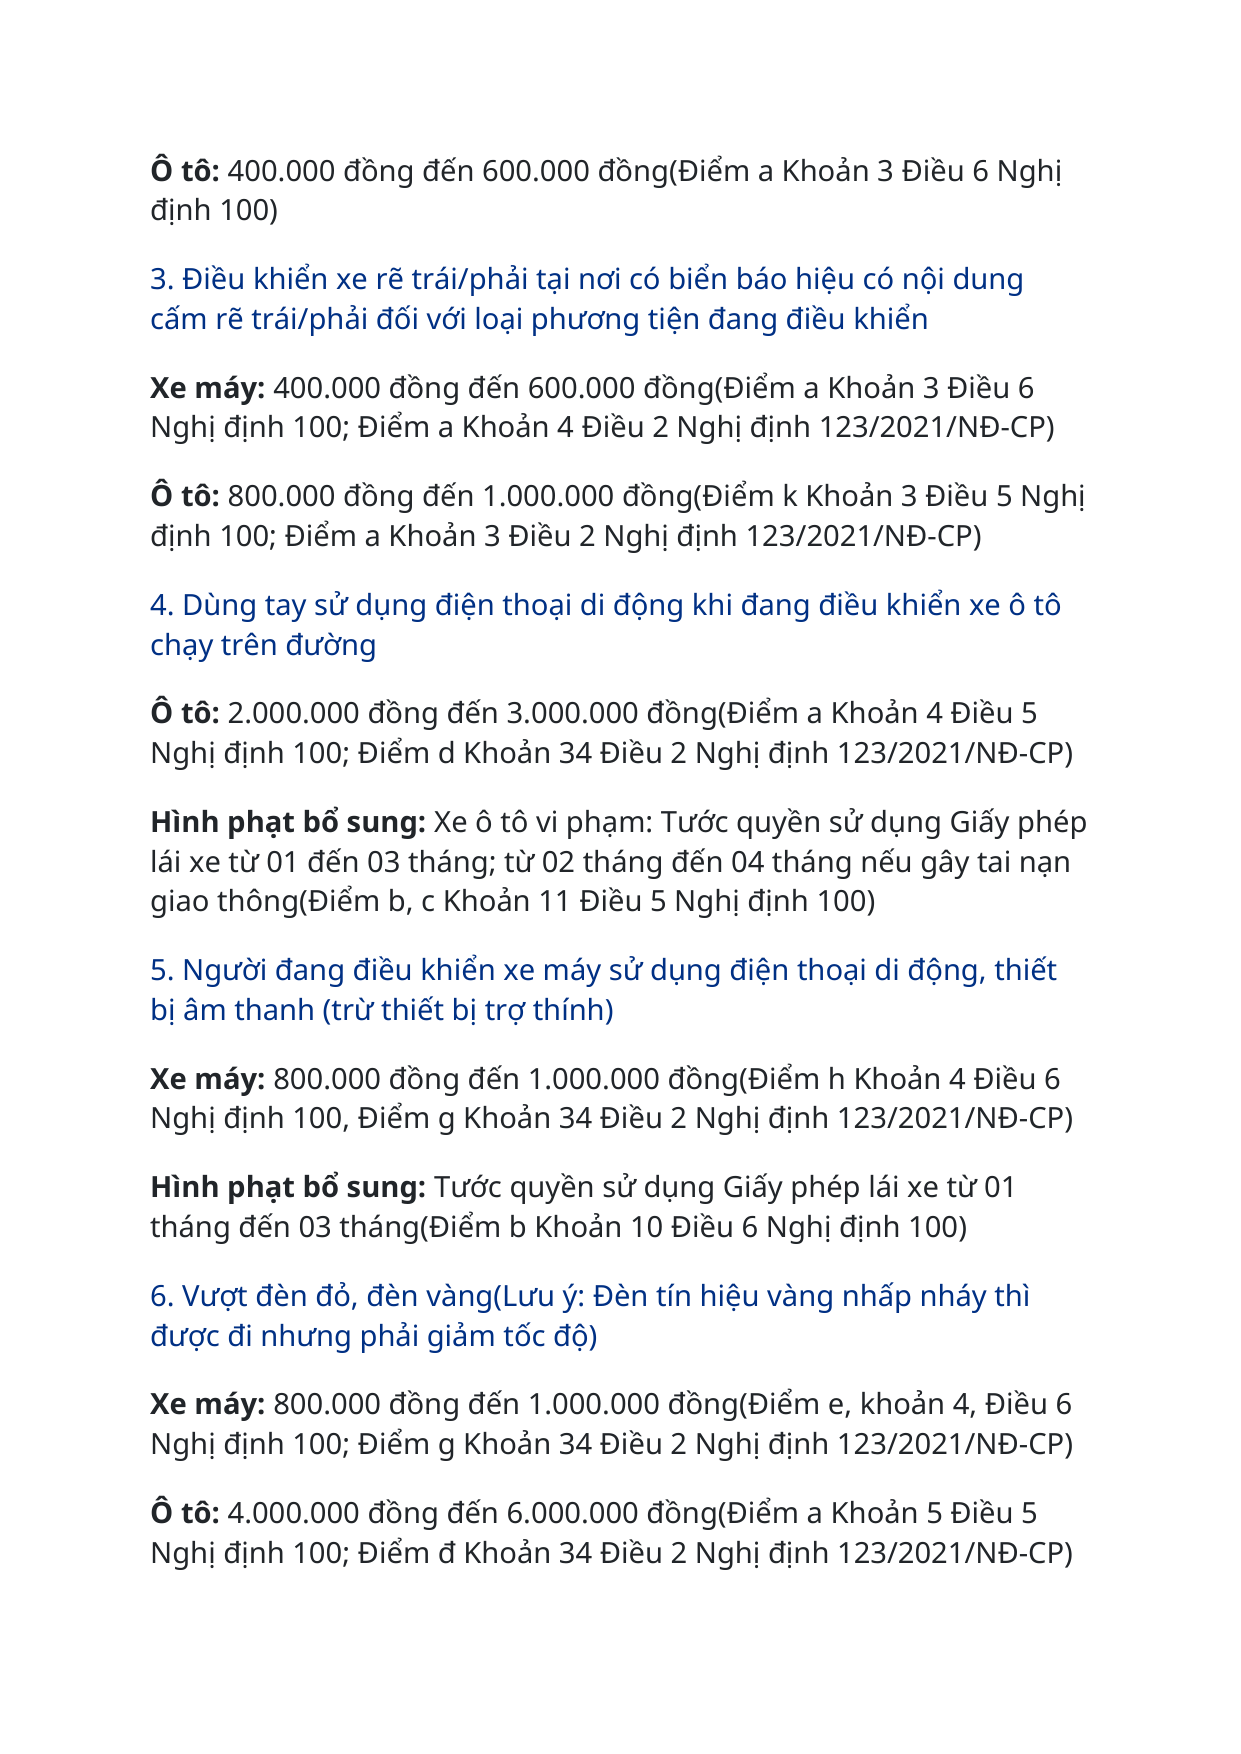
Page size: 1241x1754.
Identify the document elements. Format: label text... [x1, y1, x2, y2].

text Hình phạt bổ sung: Xe ô tô vi phạm: Tước quyền sử dụng Giấy phép lái xe từ 01 đến 03 tháng; từ 02 tháng đến 04 tháng nếu gây tai nạn giao thông(Điểm b, c Khoản 11 Điều 5 Nghị định 100) [150, 801, 1090, 920]
text Hình phạt bổ sung: Tước quyền sử dụng Giấy phép lái xe từ 01 tháng đến 03 tháng(Điểm b Khoản 10 Điều 6 Nghị định 100) [150, 1167, 1090, 1246]
text Xe máy: 400.000 đồng đến 600.000 đồng(Điểm a Khoản 3 Điều 6 Nghị định 100; Điểm a Khoản 4 Điều 2 Nghị định 123/2021/NĐ-CP) [150, 367, 1090, 446]
text 5. Người đang điều khiển xe máy sử dụng điện thoại di động, thiết bị âm thanh (trừ thiết bị trợ thính) [150, 949, 1090, 1029]
text Ô tô: 2.000.000 đồng đến 3.000.000 đồng(Điểm a Khoản 4 Điều 5 Nghị định 100; Điểm d Khoản 34 Điều 2 Nghị định 123/2021/NĐ-CP) [150, 693, 1090, 772]
text Xe máy: 800.000 đồng đến 1.000.000 đồng(Điểm e, khoản 4, Điều 6 Nghị định 100; Điểm g Khoản 34 Điều 2 Nghị định 123/2021/NĐ-CP) [150, 1384, 1090, 1463]
text Ô tô: 400.000 đồng đến 600.000 đồng(Điểm a Khoản 3 Điều 6 Nghị định 100) [150, 150, 1090, 229]
text 6. Vượt đèn đỏ, đèn vàng(Lưu ý: Đèn tín hiệu vàng nhấp nháy thì được đi nhưng phải giảm tốc độ) [150, 1275, 1090, 1354]
text Xe máy: 800.000 đồng đến 1.000.000 đồng(Điểm h Khoản 4 Điều 6 Nghị định 100, Điểm g Khoản 34 Điều 2 Nghị định 123/2021/NĐ-CP) [150, 1058, 1090, 1137]
text 3. Điều khiển xe rẽ trái/phải tại nơi có biển báo hiệu có nội dung cấm rẽ trái/phải đối với loại phương tiện đang điều khiển [150, 258, 1090, 338]
text Ô tô: 4.000.000 đồng đến 6.000.000 đồng(Điểm a Khoản 5 Điều 5 Nghị định 100; Điểm đ Khoản 34 Điều 2 Nghị định 123/2021/NĐ-CP) [150, 1492, 1090, 1572]
text Ô tô: 800.000 đồng đến 1.000.000 đồng(Điểm k Khoản 3 Điều 5 Nghị định 100; Điểm a Khoản 3 Điều 2 Nghị định 123/2021/NĐ-CP) [150, 476, 1090, 555]
text 4. Dùng tay sử dụng điện thoại di động khi đang điều khiển xe ô tô chạy trên đường [150, 584, 1090, 663]
